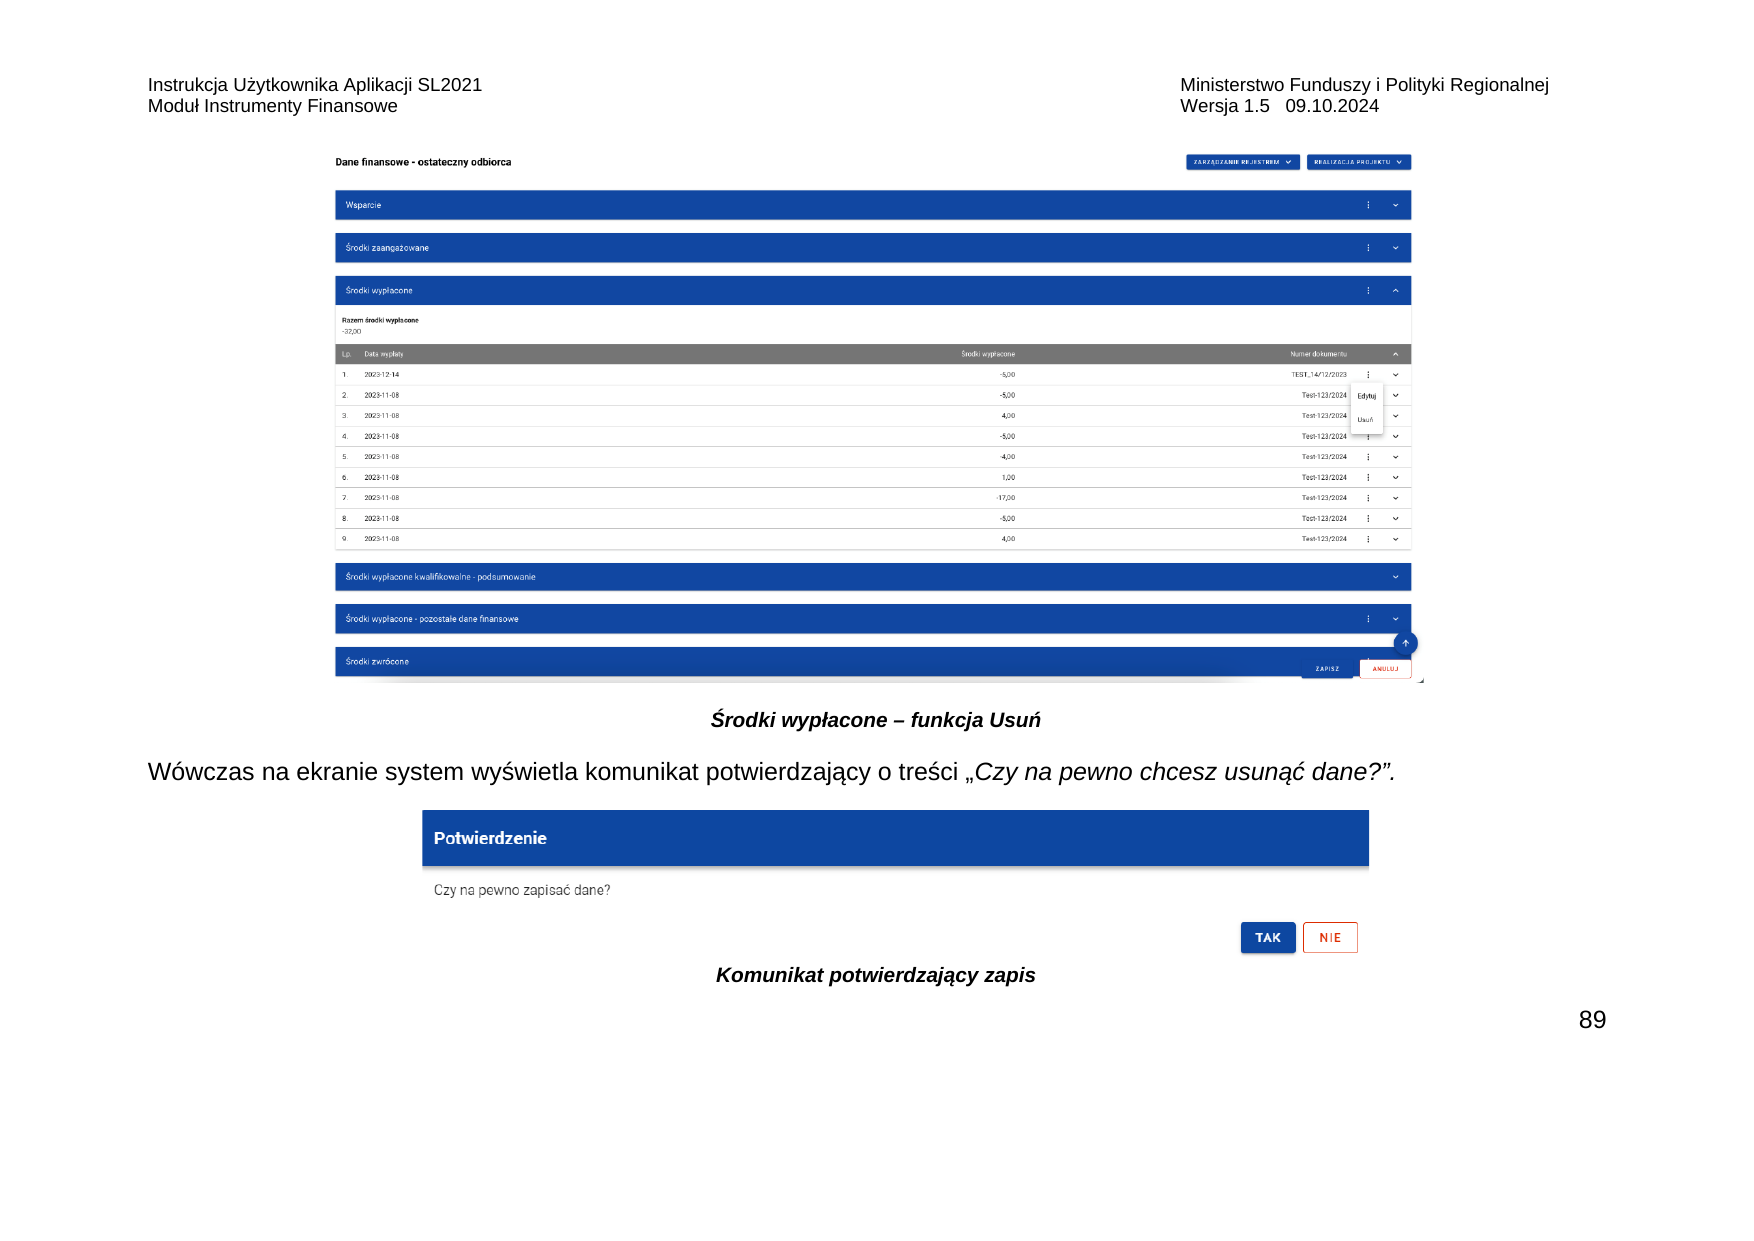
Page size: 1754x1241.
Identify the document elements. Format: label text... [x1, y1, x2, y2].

text Komunikat potwierdzający zapis [148, 963, 1606, 987]
picture [422, 810, 1370, 959]
text Wówczas na ekranie system wyświetla komunikat potwierdzający o treści „Czy na pewno chcesz usunąć dane?”. [148, 757, 1606, 786]
picture [330, 148, 1424, 683]
text Środki wypłacone – funkcja Usuń [148, 708, 1606, 732]
